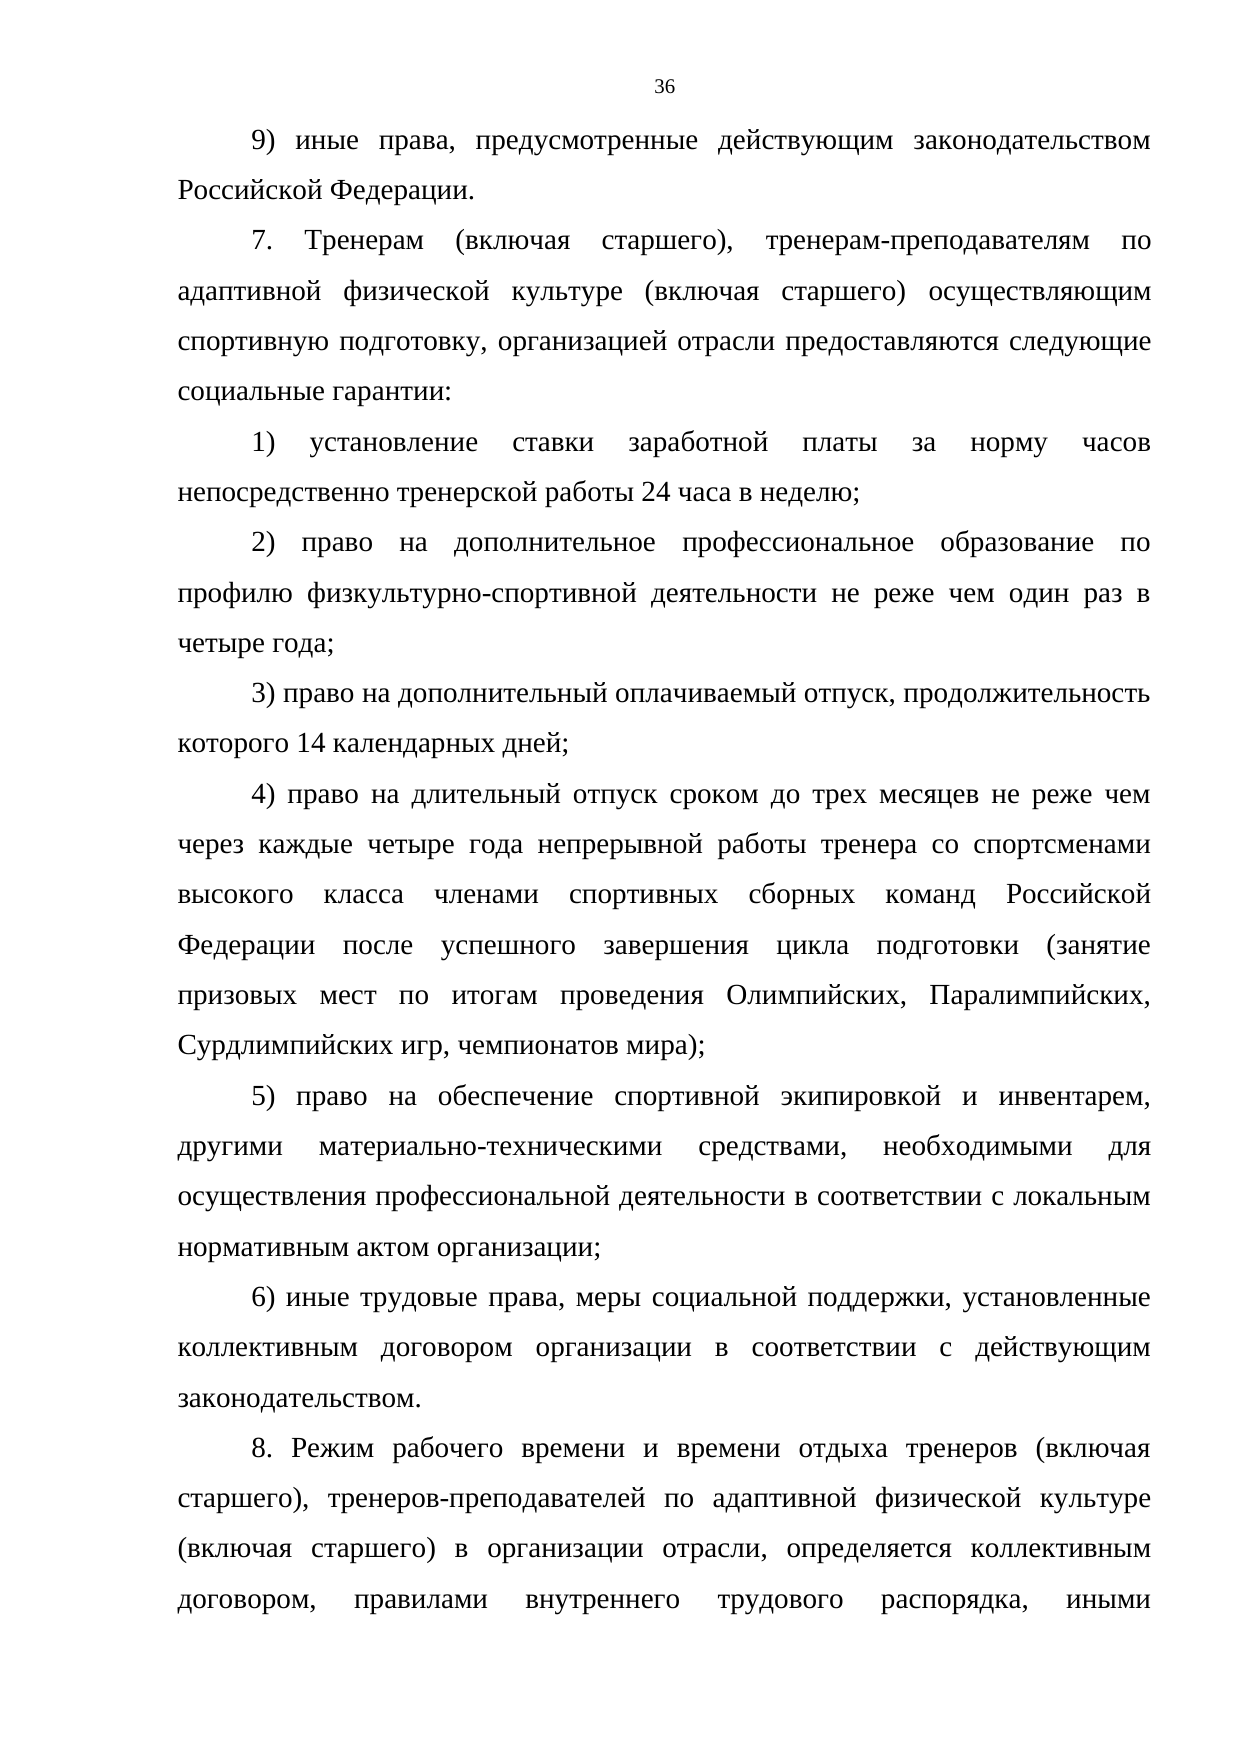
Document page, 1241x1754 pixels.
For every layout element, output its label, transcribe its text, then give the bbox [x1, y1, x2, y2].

text 2) право на дополнительное профессиональное образование по профилю физкультурно-спортивной деятельности не реже чем один раз в четыре года; [177, 524, 1152, 658]
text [177, 1430, 1152, 1614]
text 7. Тренерам (включая старшего), тренерам-преподавателям по адаптивной физической культуре (включая старшего) осуществляющим спортивную подготовку, организацией отрасли предоставляются следующие социальные гарантии: [177, 222, 1152, 407]
text 4) право на длительный отпуск сроком до трех месяцев не реже чем через каждые четыре года непрерывной работы тренера со спортсменами высокого класса членами спортивных сборных команд Российской Федерации после успешного завершения цикла подготовки (занятие призовых мест по итогам проведения Олимпийских, Паралимпийских, Сурдлимпийских игр, чемпионатов мира); [177, 776, 1152, 1061]
text 3) право на дополнительный оплачиваемый отпуск, продолжительность которого 14 календарных дней; [177, 675, 1152, 759]
text 6) иные трудовые права, меры социальной поддержки, установленные коллективным договором организации в соответствии с действующим законодательством. [177, 1279, 1152, 1413]
text 1) установление ставки заработной платы за норму часов непосредственно тренерской работы 24 часа в неделю; [177, 424, 1152, 508]
text 5) право на обеспечение спортивной экипировкой и инвентарем, другими материально-техническими средствами, необходимыми для осуществления профессиональной деятельности в соответствии с локальным нормативным актом организации; [177, 1078, 1152, 1262]
text 9) иные права, предусмотренные действующим законодательством Российской Федерации. [177, 122, 1152, 206]
